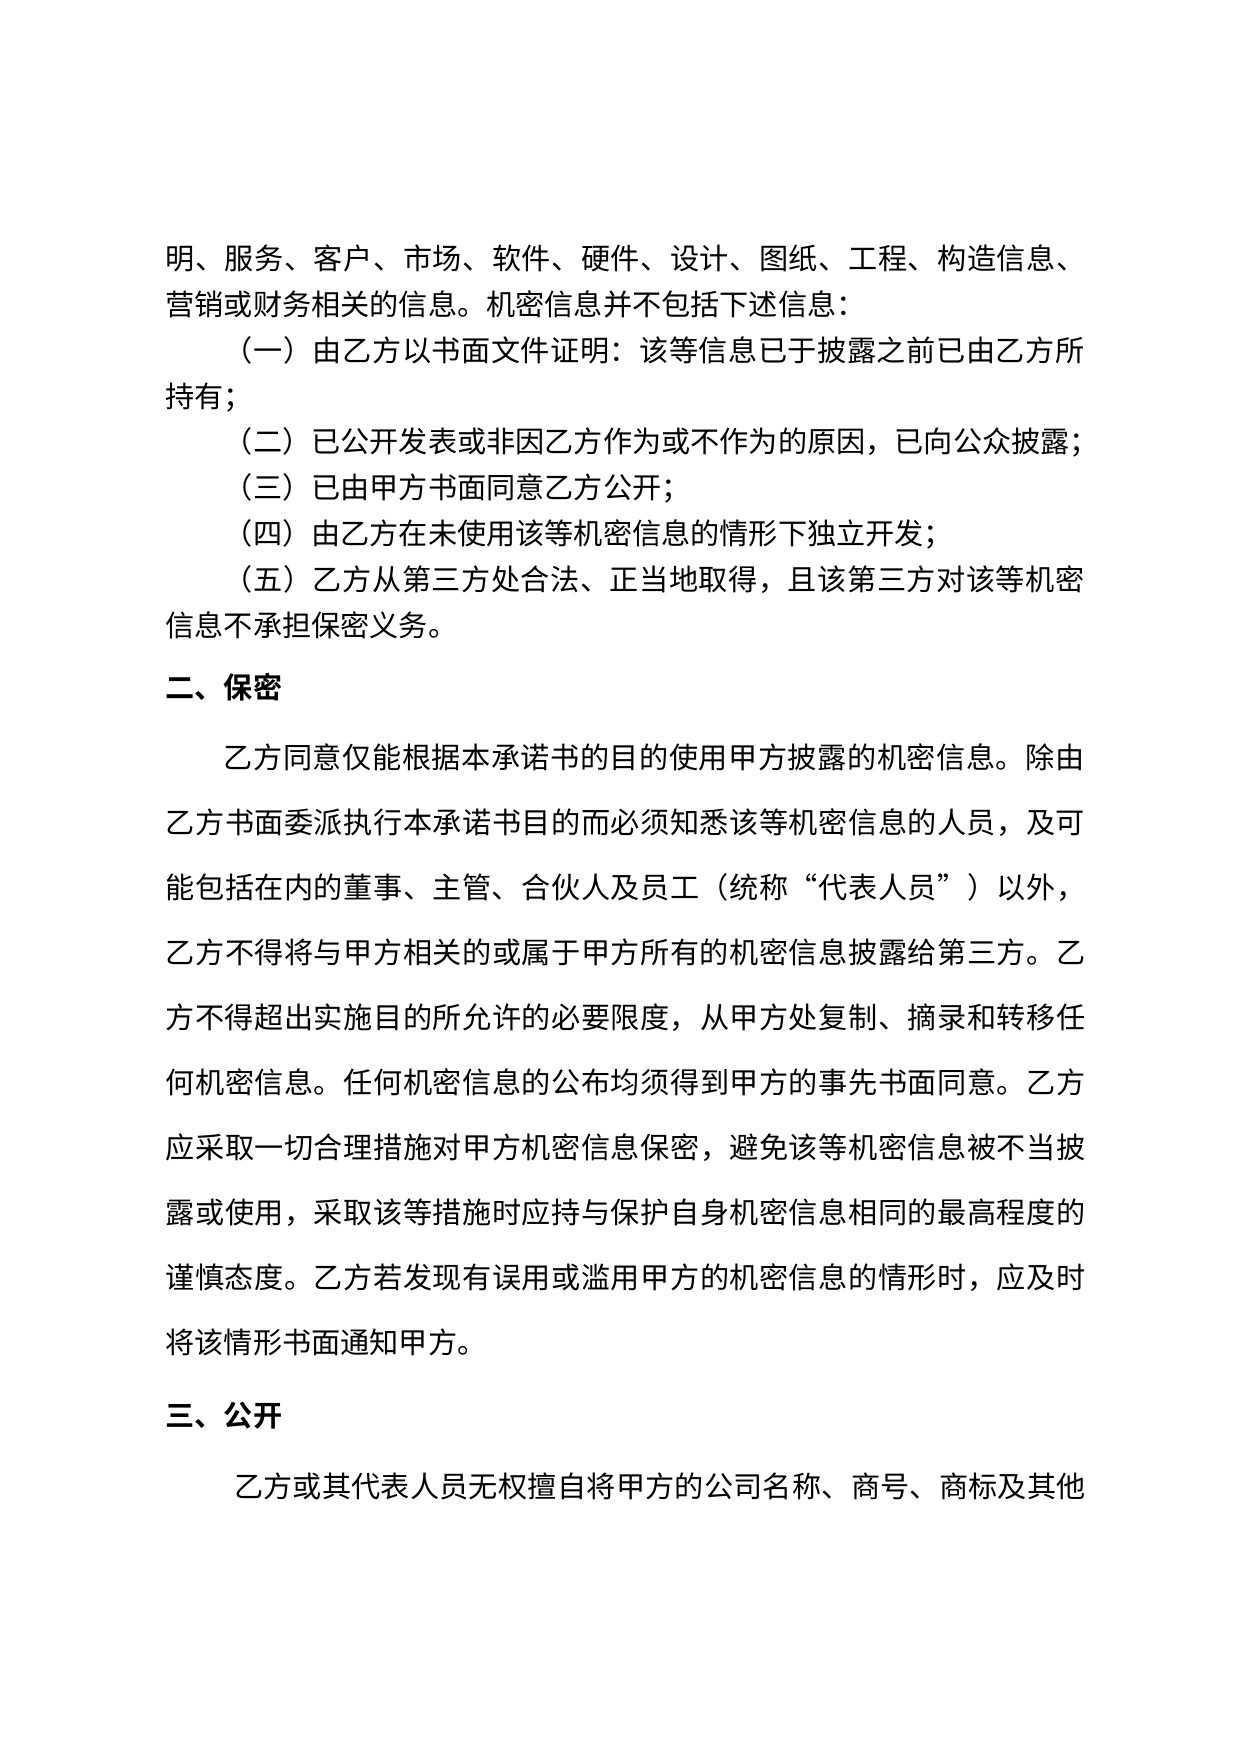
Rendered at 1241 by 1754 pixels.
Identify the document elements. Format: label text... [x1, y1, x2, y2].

text 三、公开 [165, 1390, 1087, 1436]
text 二、保密 [165, 662, 1087, 707]
text （五）乙方从第三方处合法、正当地取得，且该第三方对该等机密信息不承担保密义务。 [165, 554, 1087, 645]
text （一）由乙方以书面文件证明：该等信息已于披露之前已由乙方所持有； [165, 324, 1087, 416]
text （四）由乙方在未使用该等机密信息的情形下独立开发； [165, 508, 1087, 554]
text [190, 1452, 1087, 1517]
text 乙方同意仅能根据本承诺书的目的使用甲方披露的机密信息。除由乙方书面委派执行本承诺书目的而必须知悉该等机密信息的人员，及可能包括在内的董事、主管、合伙人及员工（统称“代表人员”）以外，乙方不得将与甲方相关的或属于甲方所有的机密信息披露给第三方。乙方不得超出实施目的所允许的必要限度，从甲方处复制、摘录和转移任何机密信息。任何机密信息的公布均须得到甲方的事先书面同意。乙方应采取一切合理措施对甲方机密信息保密，避免该等机密信息被不当披露或使用，采取该等措施时应持与保护自身机密信息相同的最高程度的谨慎态度。乙方若发现有误用或滥用甲方的机密信息的情形时，应及时将该情形书面通知甲方。 [165, 724, 1087, 1374]
text （三）已由甲方书面同意乙方公开； [165, 462, 1087, 508]
text （二）已公开发表或非因乙方作为或不作为的原因，已向公众披露； [165, 416, 1087, 462]
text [165, 233, 1087, 324]
